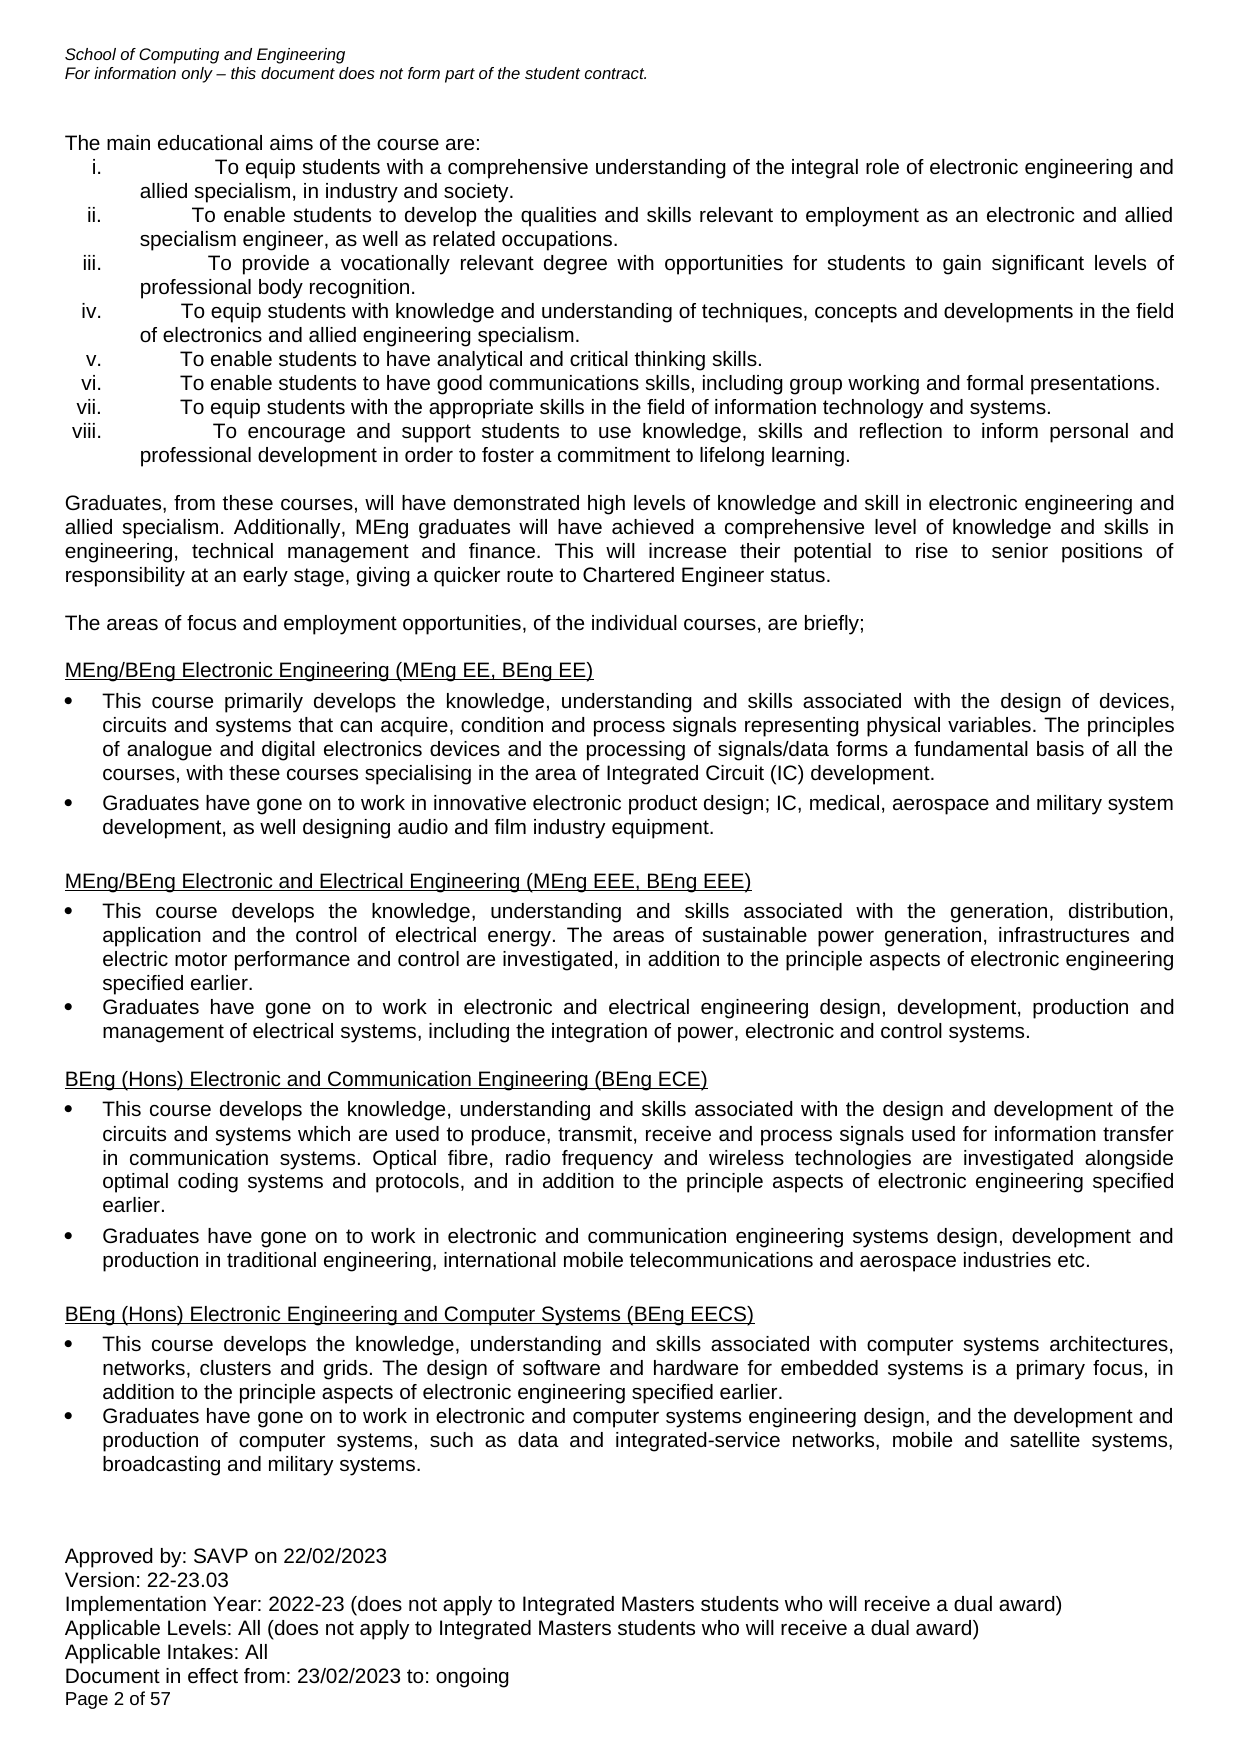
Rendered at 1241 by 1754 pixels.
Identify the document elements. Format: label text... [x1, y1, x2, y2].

list Graduates have gone on to work in electronic and computer systems engineering design, and the development and production of computer systems, such as data and integrated-service networks, mobile and satellite systems, broadcasting and military systems. [64, 1404, 1176, 1476]
list To enable students to develop the qualities and skills relevant to employment as an electronic and allied specialism engineer, as well as related occupations. [102, 203, 1176, 251]
list This course primarily develops the knowledge, understanding and skills associated with the design of devices, circuits and systems that can acquire, condition and process signals representing physical variables. The principles of analogue and digital electronics devices and the processing of signals/data forms a fundamental basis of all the courses, with these courses specialising in the area of Integrated Circuit (IC) development. [64, 688, 1176, 784]
list To enable students to have analytical and critical thinking skills. [102, 347, 1176, 371]
text BEng (Hons) Electronic and Communication Engineering (BEng ECE) [64, 1067, 1176, 1091]
list To encourage and support students to use knowledge, skills and reflection to inform personal and professional development in order to foster a commitment to lifelong learning. [102, 419, 1176, 467]
text MEng/BEng Electronic and Electrical Engineering (MEng EEE, BEng EEE) [64, 869, 1176, 893]
list This course develops the knowledge, understanding and skills associated with the generation, distribution, application and the control of electrical energy. The areas of sustainable power generation, infrastructures and electric motor performance and control are investigated, in addition to the principle aspects of electronic engineering specified earlier. [64, 899, 1176, 995]
list Graduates have gone on to work in electronic and electrical engineering design, development, production and management of electrical systems, including the integration of power, electronic and control systems. [64, 995, 1176, 1043]
text Graduates, from these courses, will have demonstrated high levels of knowledge and skill in electronic engineering and allied specialism. Additionally, MEng graduates will have achieved a comprehensive level of knowledge and skills in engineering, technical management and finance. This will increase their potential to rise to senior positions of responsibility at an early stage, giving a quicker route to Chartered Engineer status. [64, 491, 1176, 586]
list This course develops the knowledge, understanding and skills associated with computer systems architectures, networks, clusters and grids. The design of software and hardware for embedded systems is a primary focus, in addition to the principle aspects of electronic engineering specified earlier. [64, 1332, 1176, 1404]
text The areas of focus and employment opportunities, of the individual courses, are briefly; [64, 586, 1176, 634]
list To provide a vocationally relevant degree with opportunities for students to gain significant levels of professional body recognition. [102, 251, 1176, 299]
list To equip students with a comprehensive understanding of the integral role of electronic engineering and allied specialism, in industry and society. [102, 155, 1176, 203]
list Graduates have gone on to work in innovative electronic product design; IC, medical, aerospace and military system development, as well designing audio and film industry equipment. [64, 791, 1176, 839]
list Graduates have gone on to work in electronic and communication engineering systems design, development and production in traditional engineering, international mobile telecommunications and aerospace industries etc. [64, 1223, 1176, 1271]
list To equip students with the appropriate skills in the field of information technology and systems. [102, 395, 1176, 419]
list This course develops the knowledge, understanding and skills associated with the design and development of the circuits and systems which are used to produce, transmit, receive and process signals used for information transfer in communication systems. Optical fibre, radio frequency and wireless technologies are investigated alongside optimal coding systems and protocols, and in addition to the principle aspects of electronic engineering specified earlier. [64, 1097, 1176, 1217]
text BEng (Hons) Electronic Engineering and Computer Systems (BEng EECS) [64, 1302, 1176, 1326]
text The main educational aims of the course are: [64, 131, 1176, 155]
list To equip students with knowledge and understanding of techniques, concepts and developments in the field of electronics and allied engineering specialism. [102, 299, 1176, 347]
text MEng/BEng Electronic Engineering (MEng EE, BEng EE) [64, 658, 1176, 682]
list To enable students to have good communications skills, including group working and formal presentations. [102, 371, 1176, 395]
